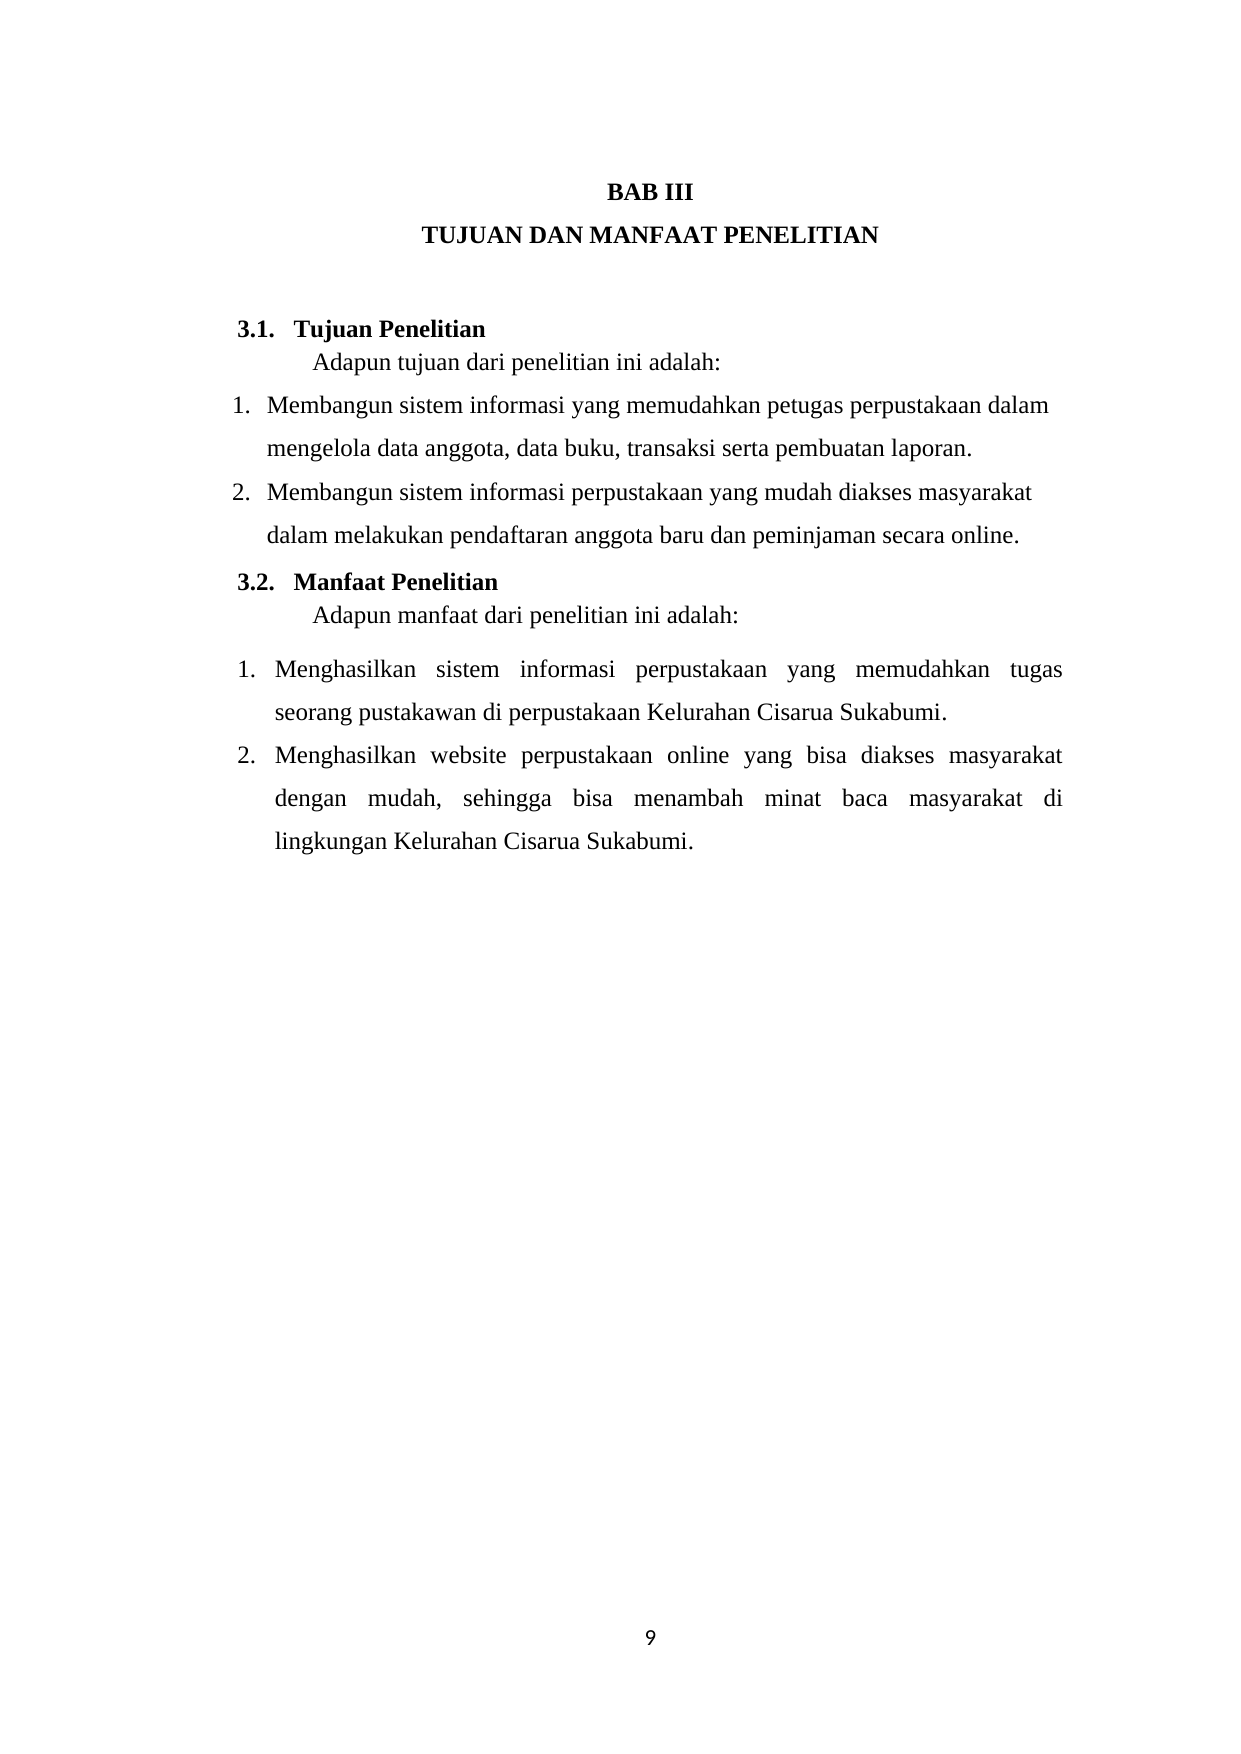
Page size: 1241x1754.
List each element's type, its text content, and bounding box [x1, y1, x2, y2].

subtitle Manfaat Penelitian [237, 567, 1063, 596]
list Menghasilkan sistem informasi perpustakaan yang memudahkan tugas seorang pustakawan di perpustakaan Kelurahan Cisarua Sukabumi. [237, 654, 1063, 726]
list Membangun sistem informasi perpustakaan yang mudah diakses masyarakat dalam melakukan pendaftaran anggota baru dan peminjaman secara online. [232, 477, 1063, 548]
text Adapun manfaat dari penelitian ini adalah: [237, 600, 1063, 629]
subtitle Tujuan Penelitian [237, 314, 1063, 343]
list Membangun sistem informasi yang memudahkan petugas perpustakaan dalam mengelola data anggota, data buku, transaksi serta pembuatan laporan. [232, 390, 1063, 462]
list Menghasilkan website perpustakaan online yang bisa diakses masyarakat dengan mudah, sehingga bisa menambah minat baca masyarakat di lingkungan Kelurahan Cisarua Sukabumi. [237, 740, 1063, 855]
text Adapun tujuan dari penelitian ini adalah: [312, 347, 1063, 376]
subtitle TUJUAN DAN MANFAAT PENELITIAN [237, 220, 1063, 249]
subtitle BAB III [237, 177, 1063, 206]
